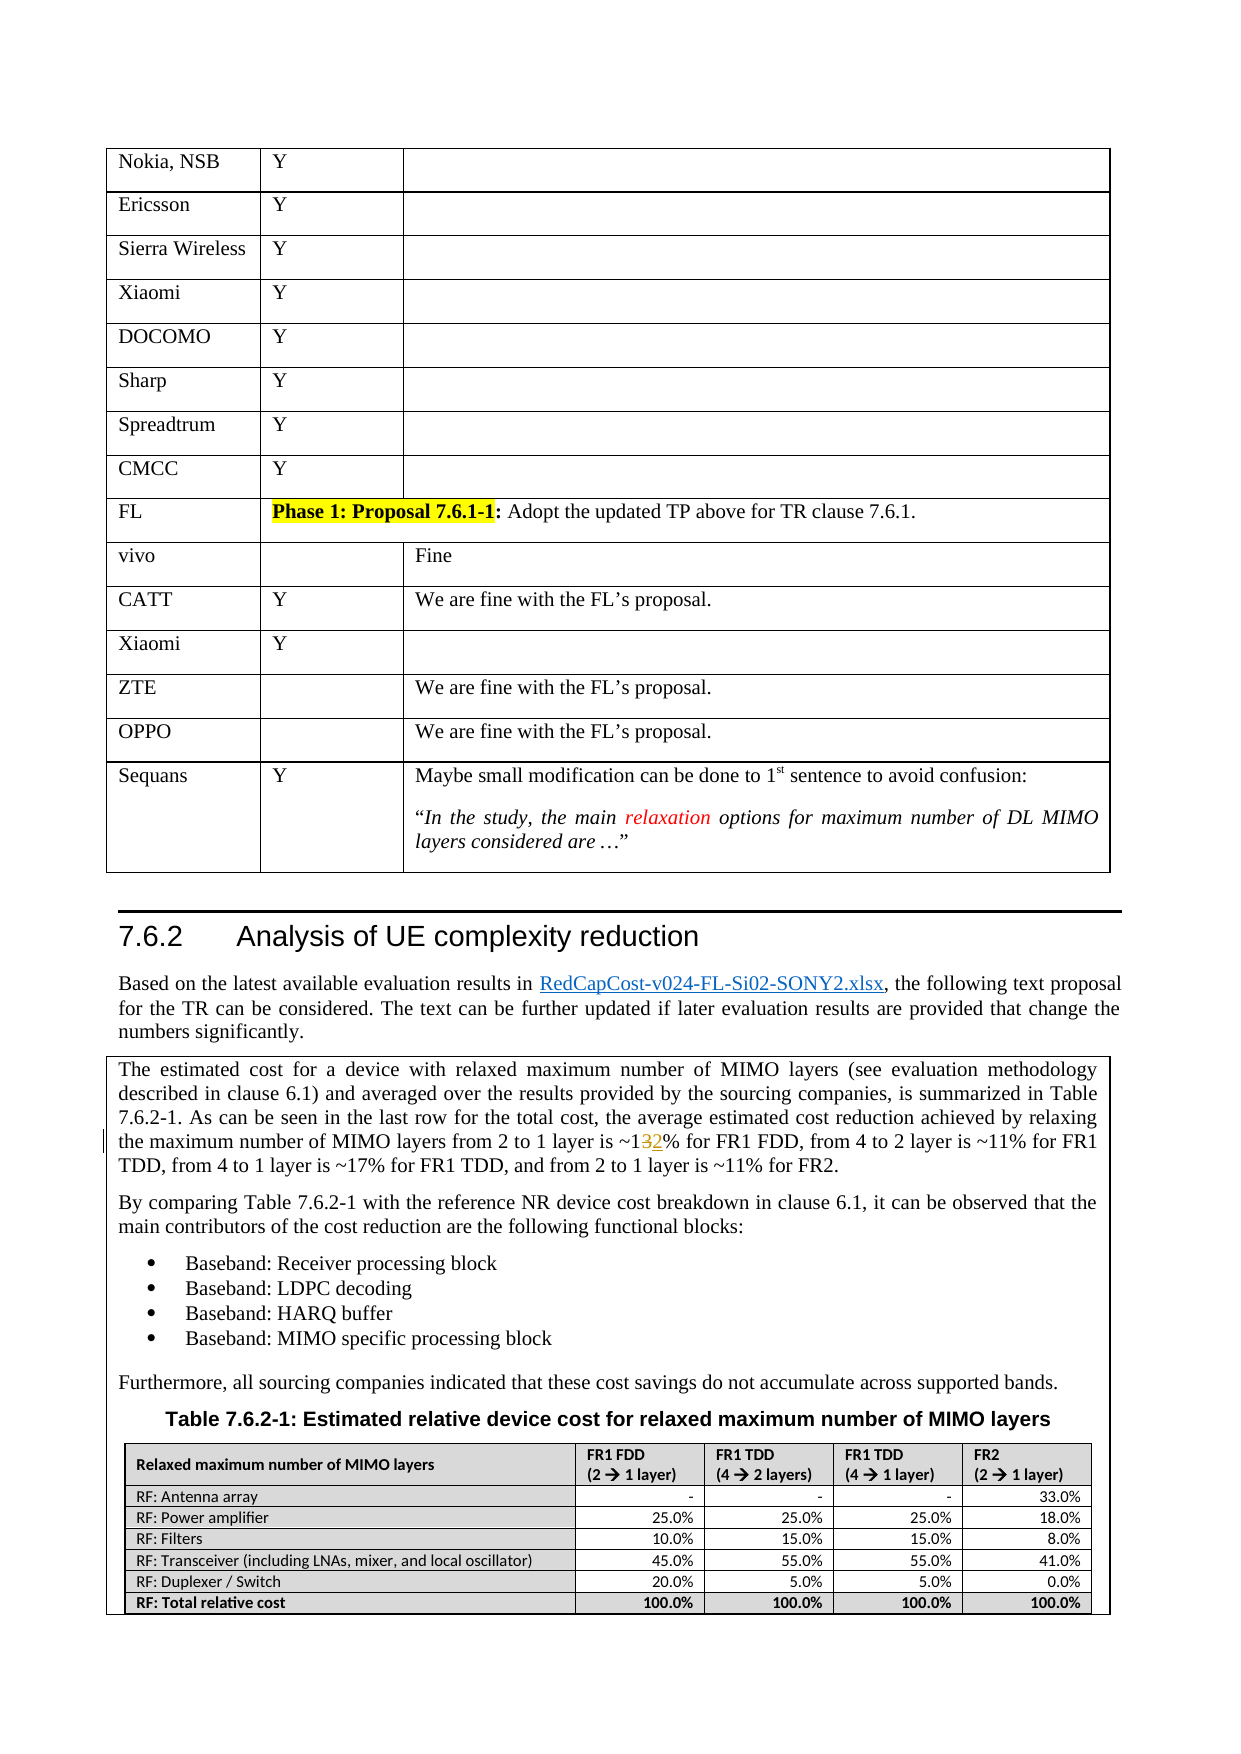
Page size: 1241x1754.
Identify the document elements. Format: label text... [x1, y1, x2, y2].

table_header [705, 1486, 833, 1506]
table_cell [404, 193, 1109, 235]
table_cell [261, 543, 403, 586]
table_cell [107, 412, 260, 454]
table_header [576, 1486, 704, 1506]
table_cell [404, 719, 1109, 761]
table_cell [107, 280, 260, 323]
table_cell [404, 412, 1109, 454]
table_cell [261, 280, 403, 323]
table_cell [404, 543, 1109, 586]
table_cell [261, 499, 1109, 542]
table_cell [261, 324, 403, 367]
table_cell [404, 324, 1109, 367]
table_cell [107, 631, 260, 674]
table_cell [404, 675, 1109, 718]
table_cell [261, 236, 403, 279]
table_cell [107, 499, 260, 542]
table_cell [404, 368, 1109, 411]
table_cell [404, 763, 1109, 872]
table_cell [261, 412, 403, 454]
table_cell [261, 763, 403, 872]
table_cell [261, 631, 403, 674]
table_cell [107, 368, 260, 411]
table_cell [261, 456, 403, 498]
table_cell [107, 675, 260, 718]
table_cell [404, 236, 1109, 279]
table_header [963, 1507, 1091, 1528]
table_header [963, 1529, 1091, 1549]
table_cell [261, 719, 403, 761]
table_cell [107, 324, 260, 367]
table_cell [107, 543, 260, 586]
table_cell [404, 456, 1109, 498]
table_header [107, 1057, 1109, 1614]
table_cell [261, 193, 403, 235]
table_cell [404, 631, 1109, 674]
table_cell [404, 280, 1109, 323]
text Based on the latest available evaluation results in RedCapCost-v024-FL-Si02-SONY2.xlsx, the following text proposal for the TR can be considered. The text can be further updated if later evaluation results are provided that change the numbers significantly. [118, 971, 1122, 1043]
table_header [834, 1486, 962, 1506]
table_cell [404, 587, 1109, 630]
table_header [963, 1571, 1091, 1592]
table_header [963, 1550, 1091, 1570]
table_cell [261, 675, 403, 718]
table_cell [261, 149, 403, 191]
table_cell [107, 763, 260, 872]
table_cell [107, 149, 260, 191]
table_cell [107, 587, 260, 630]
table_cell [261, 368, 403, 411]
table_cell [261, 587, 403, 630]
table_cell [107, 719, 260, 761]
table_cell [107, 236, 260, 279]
subtitle 7.6.2 Analysis of UE complexity reduction [118, 913, 1122, 953]
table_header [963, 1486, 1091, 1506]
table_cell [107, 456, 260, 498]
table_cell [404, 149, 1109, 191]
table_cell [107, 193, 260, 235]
